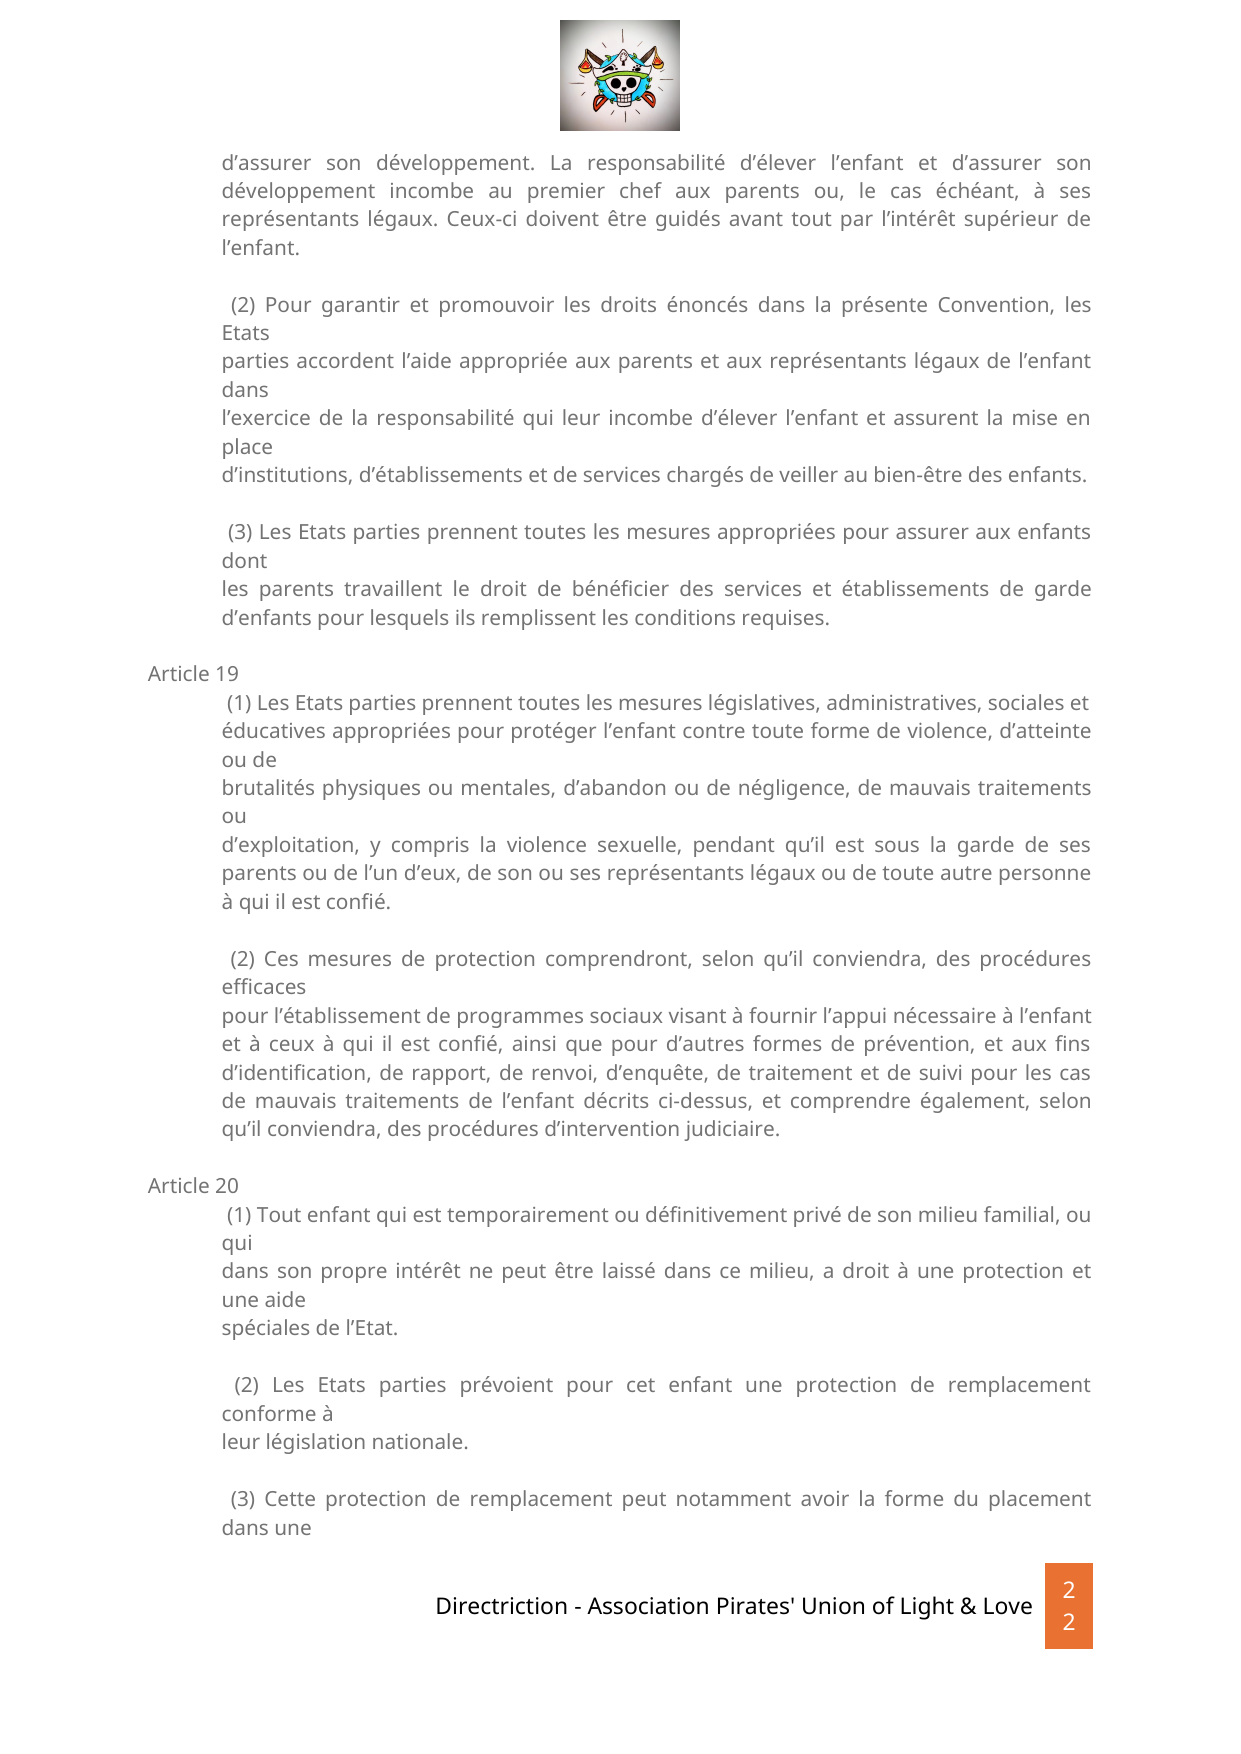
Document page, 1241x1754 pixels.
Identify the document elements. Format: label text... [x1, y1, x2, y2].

text (2) Pour garantir et promouvoir les droits énoncés dans la présente Convention, les Etats [221, 290, 1093, 347]
text d’assurer son développement. La responsabilité d’élever l’enfant et d’assurer son développement incombe au premier chef aux parents ou, le cas échéant, à ses représentants légaux. Ceux-ci doivent être guidés avant tout par l’intérêt supérieur de l’enfant. [221, 148, 1093, 261]
text les parents travaillent le droit de bénéficier des services et établissements de garde d’enfants pour lesquels ils remplissent les conditions requises. [221, 574, 1093, 631]
text pour l’établissement de programmes sociaux visant à fournir l’appui nécessaire à l’enfant et à ceux à qui il est confié, ainsi que pour d’autres formes de prévention, et aux fins d’identification, de rapport, de renvoi, d’enquête, de traitement et de suivi pour les cas de mauvais traitements de l’enfant décrits ci-dessus, et comprendre également, selon qu’il conviendra, des procédures d’intervention judiciaire. [221, 1001, 1093, 1143]
text (3) Les Etats parties prennent toutes les mesures appropriées pour assurer aux enfants dont [221, 517, 1093, 574]
text Article 20 [148, 1171, 1093, 1200]
picture [560, 20, 680, 131]
text parties accordent l’aide appropriée aux parents et aux représentants légaux de l’enfant dans [221, 347, 1093, 403]
text (1) Les Etats parties prennent toutes les mesures législatives, administratives, sociales et [221, 688, 1093, 716]
text (1) Tout enfant qui est temporairement ou définitivement privé de son milieu familial, ou qui [221, 1200, 1093, 1257]
text brutalités physiques ou mentales, d’abandon ou de négligence, de mauvais traitements ou [221, 773, 1093, 830]
text Article 19 [148, 659, 1093, 688]
text d’institutions, d’établissements et de services chargés de veiller au bien-être des enfants. [221, 460, 1093, 489]
text d’exploitation, y compris la violence sexuelle, pendant qu’il est sous la garde de ses parents ou de l’un d’eux, de son ou ses représentants légaux ou de toute autre personne à qui il est confié. [221, 830, 1093, 915]
text (2) Les Etats parties prévoient pour cet enfant une protection de remplacement conforme à [221, 1370, 1093, 1427]
text (3) Cette protection de remplacement peut notamment avoir la forme du placement dans une [221, 1484, 1093, 1541]
text (2) Ces mesures de protection comprendront, selon qu’il conviendra, des procédures efficaces [221, 944, 1093, 1001]
text leur législation nationale. [221, 1427, 1093, 1456]
text spéciales de l’Etat. [221, 1313, 1093, 1342]
text l’exercice de la responsabilité qui leur incombe d’élever l’enfant et assurent la mise en place [221, 403, 1093, 460]
text dans son propre intérêt ne peut être laissé dans ce milieu, a droit à une protection et une aide [221, 1257, 1093, 1313]
text éducatives appropriées pour protéger l’enfant contre toute forme de violence, d’atteinte ou de [221, 716, 1093, 773]
